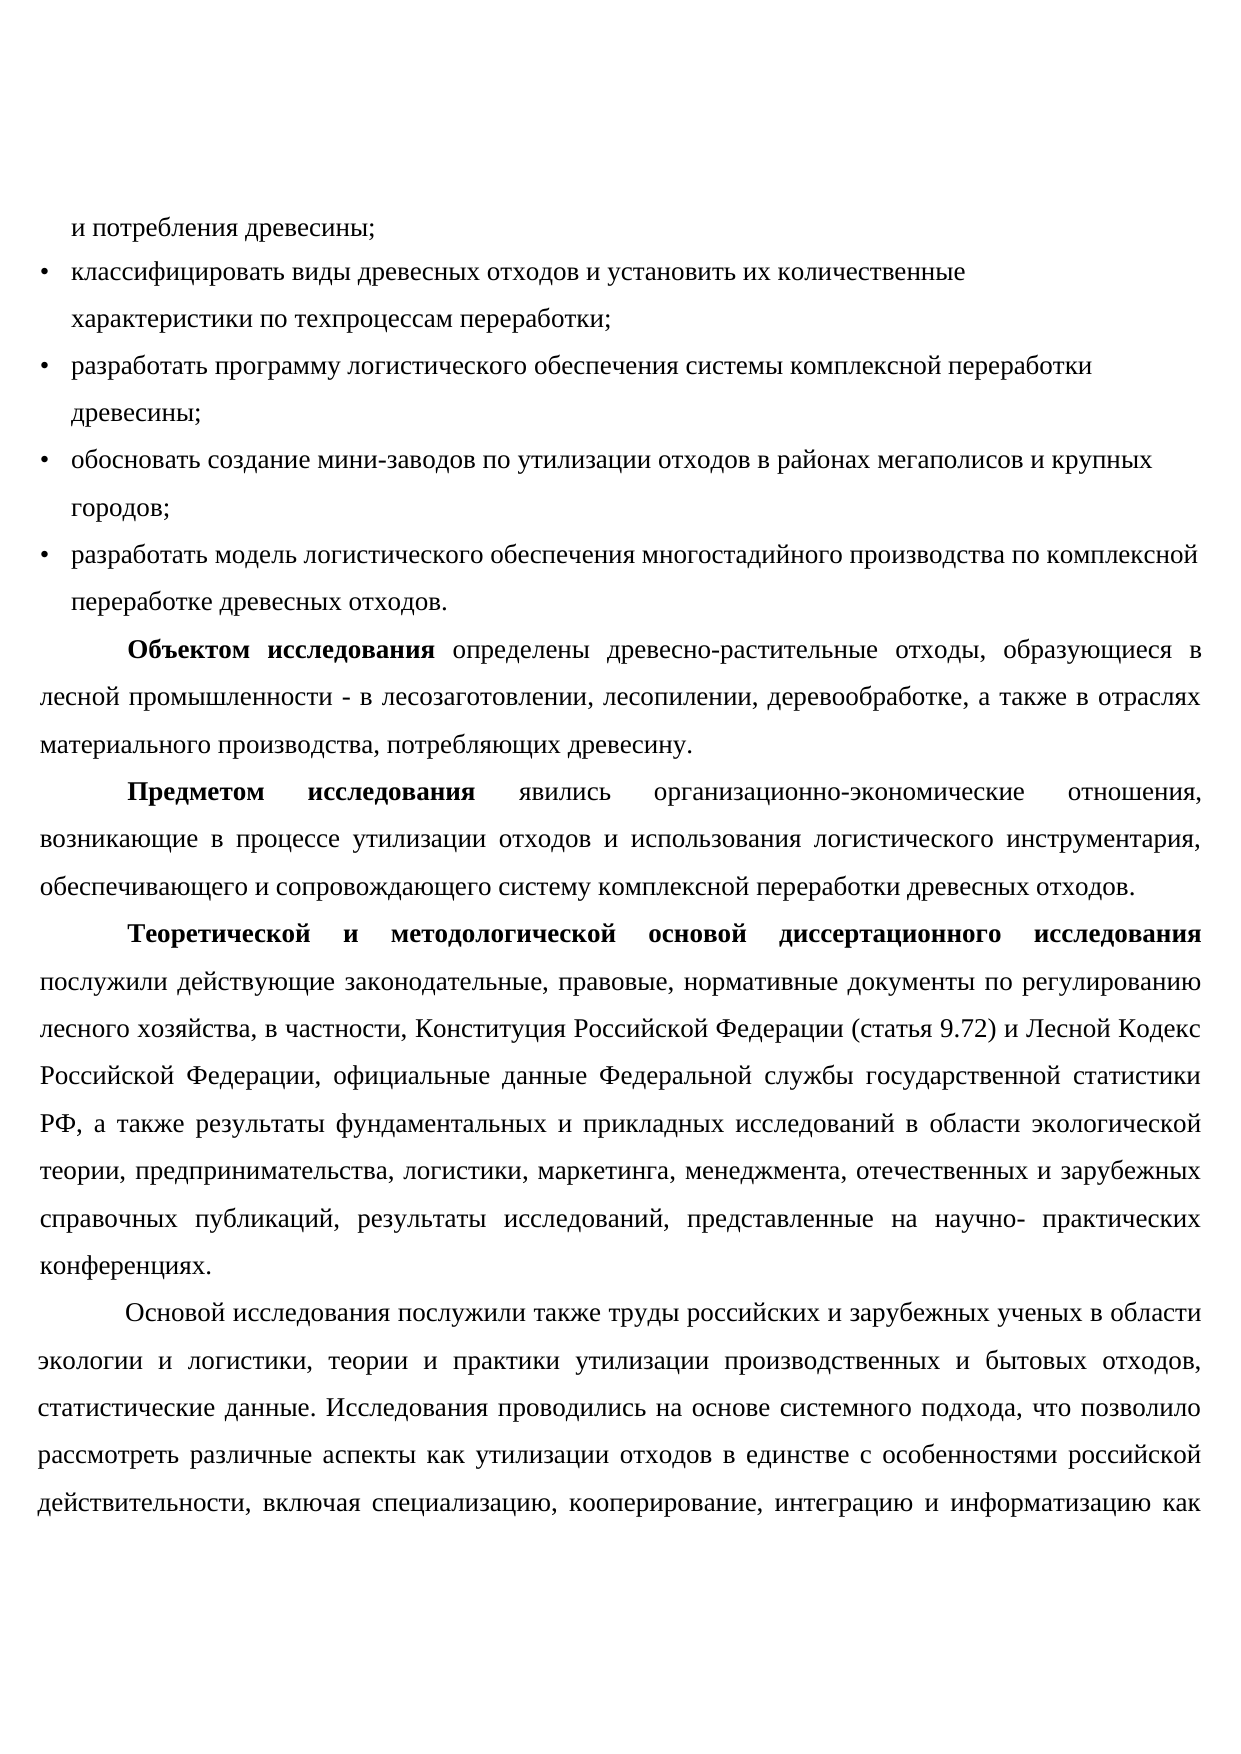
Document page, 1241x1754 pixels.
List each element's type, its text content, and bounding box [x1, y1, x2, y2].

text и потребления древесины; [71, 215, 1240, 242]
list обосновать создание мини-заводов по утилизации отходов в районах мегаполисов и крупных городов; [39, 431, 1173, 526]
text Теоретической и методологической основой диссертационного исследования послужили действующие законодательные, правовые, нормативные документы по регулированию лесного хозяйства, в частности, Конституция Российской Федерации (статья 9.72) и Лесной Кодекс Российской Федерации, официальные данные Федеральной службы государственной статистики РФ, а также результаты фундаментальных и прикладных исследований в области экологической теории, предпринимательства, логистики, маркетинга, менеджмента, отечественных и зарубежных справочных публикаций, результаты исследований, представленные на научно- практических конференциях. [39, 905, 1203, 1284]
list разработать модель логистического обеспечения многостадийного производства по комплексной переработке древесных отходов. [39, 526, 1203, 620]
list разработать программу логистического обеспечения системы комплексной переработки древесины; [39, 337, 1173, 431]
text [37, 1284, 1203, 1521]
text Предметом исследования явились организационно-экономические отношения, возникающие в процессе утилизации отходов и использования логистического инструментария, обеспечивающего и сопровождающего систему комплексной переработки древесных отходов. [39, 762, 1203, 905]
list классифицировать виды древесных отходов и установить их количественные характеристики по техпроцессам переработки; [39, 243, 1038, 337]
text Объектом исследования определены древесно-растительные отходы, образующиеся в лесной промышленности - в лесозаготовлении, лесопилении, деревообработке, а также в отраслях материального производства, потребляющих древесину. [39, 620, 1203, 762]
